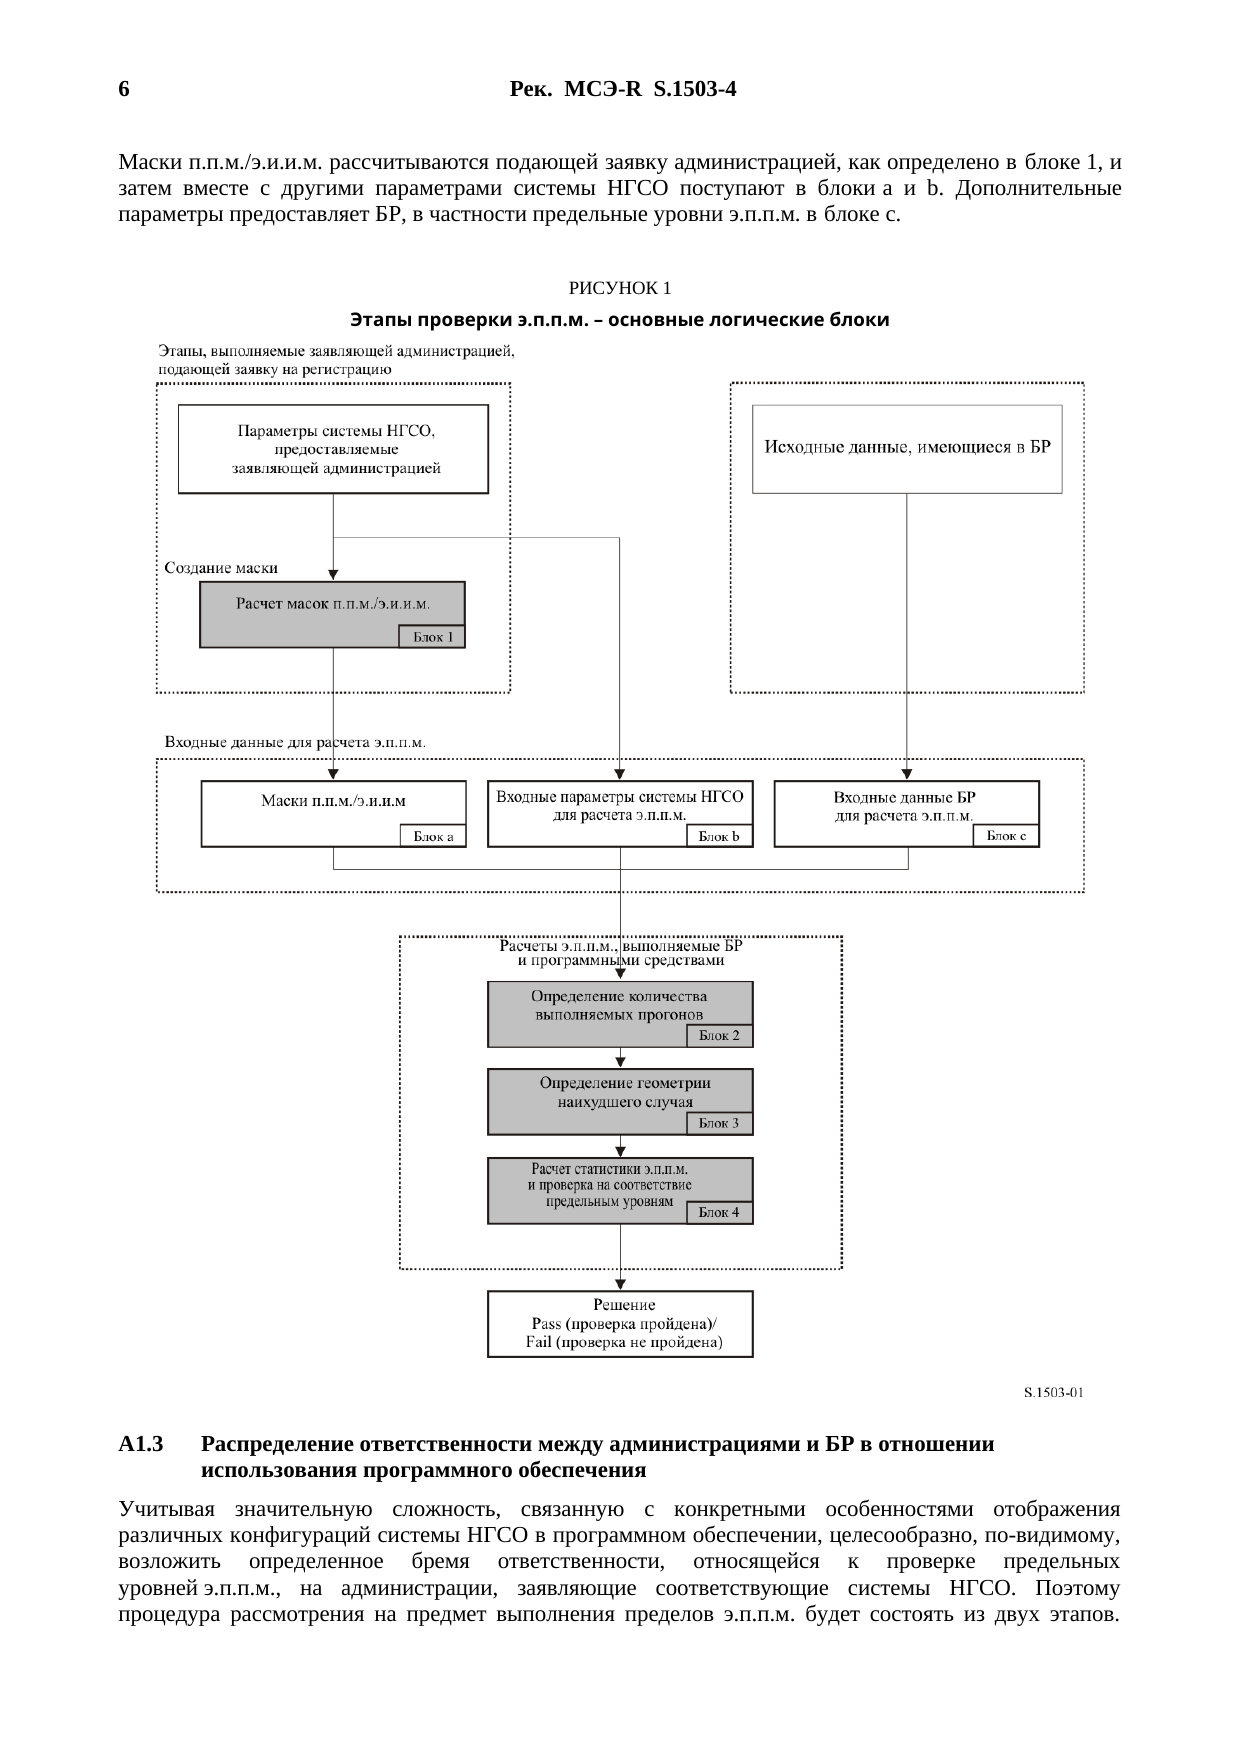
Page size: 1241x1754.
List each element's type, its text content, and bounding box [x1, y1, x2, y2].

title Этапы проверки э.п.п.м. – основные логические блоки [118, 307, 1122, 332]
subtitle A1.3 Распределение ответственности между администрациями и БР в отношении использования программного обеспечения [118, 1430, 1122, 1482]
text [118, 1495, 1122, 1627]
picture [155, 344, 1085, 1397]
text Маски п.п.м./э.и.и.м. рассчитываются подающей заявку администрацией, как определено в блоке 1, и затем вместе с другими параметрами системы НГСО поступают в блоки a и b. Дополнительные параметры предоставляет БР, в частности предельные уровни э.п.п.м. в блоке c. [118, 148, 1122, 227]
text РИСУНОК 1 [118, 277, 1122, 298]
